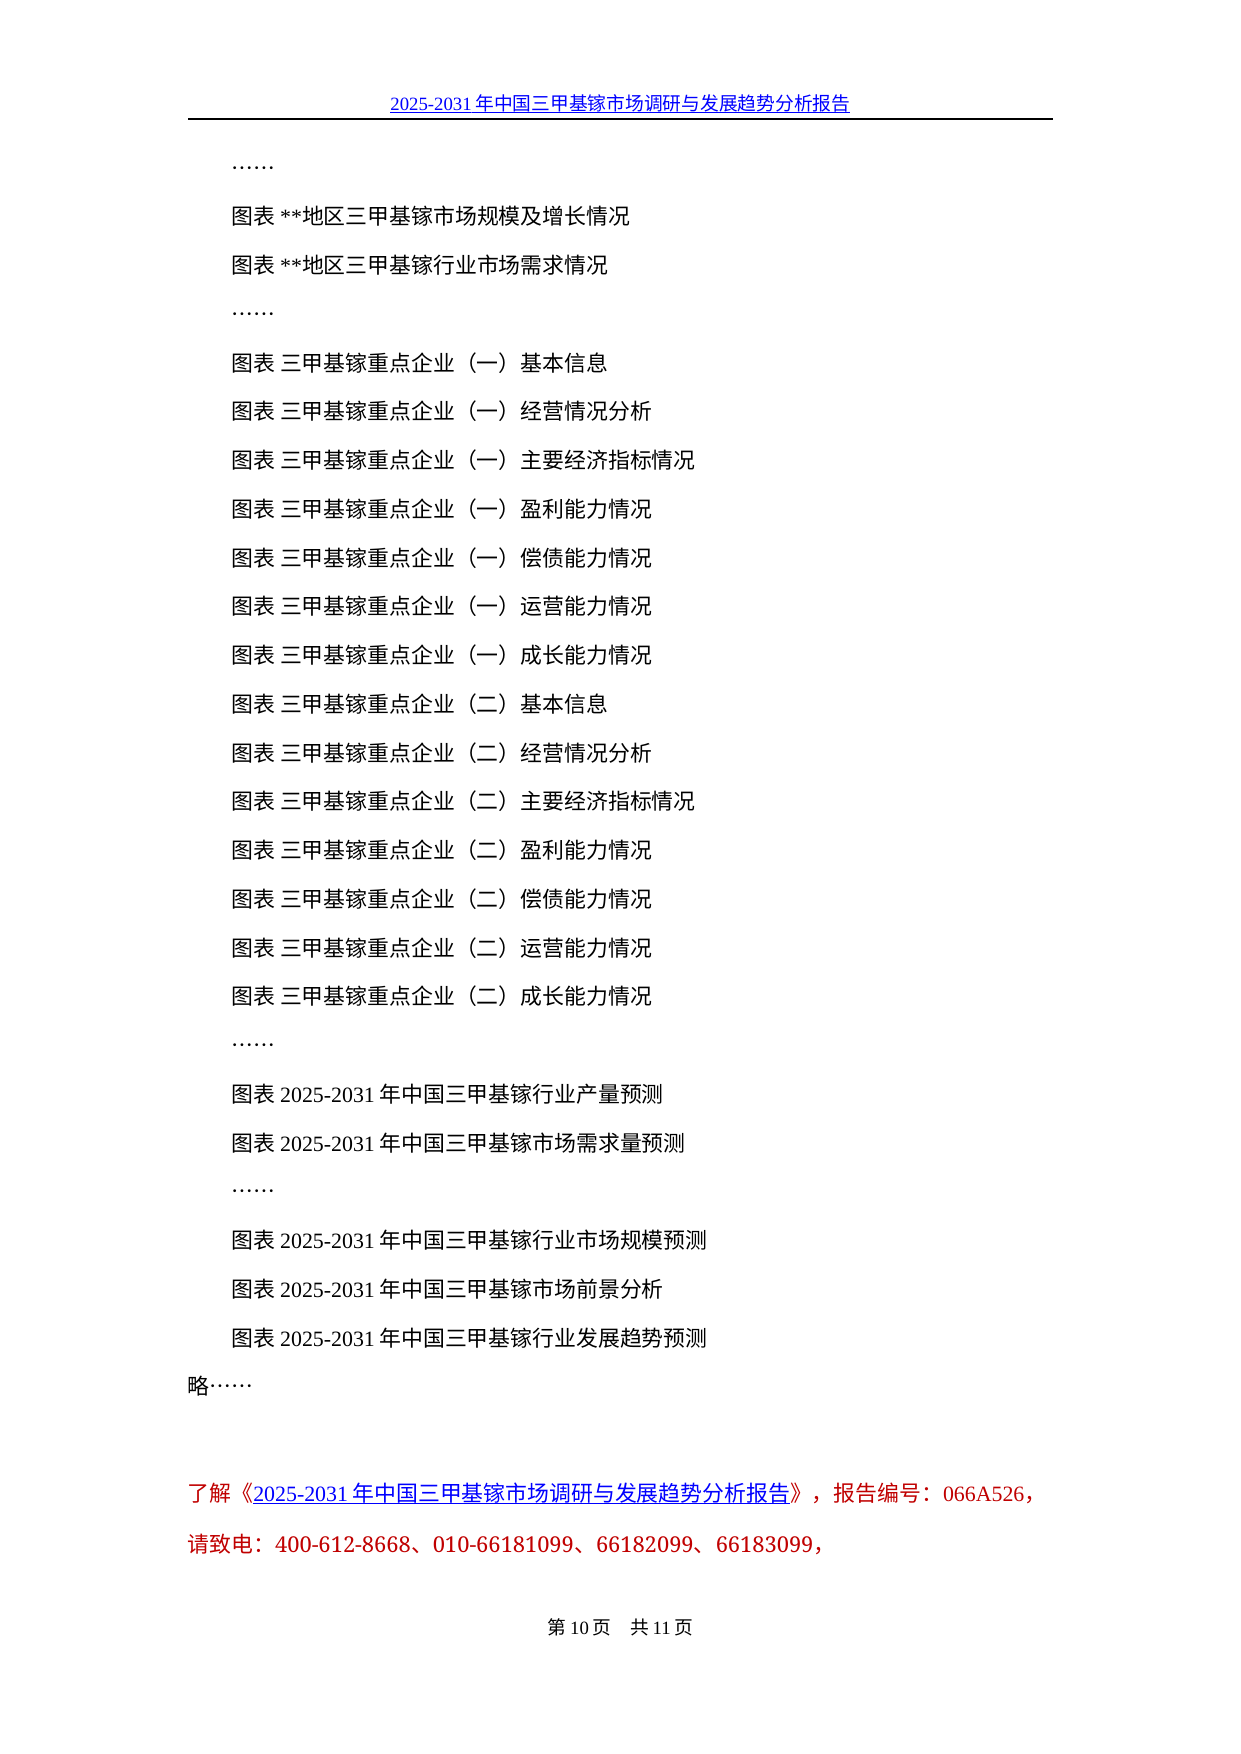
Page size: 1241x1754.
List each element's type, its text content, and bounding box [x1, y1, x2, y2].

text 了解《2025-2031年中国三甲基镓市场调研与发展趋势分析报告》，报告编号：066A526， [187, 1475, 1053, 1508]
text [187, 150, 1053, 1401]
text 请致电：400-612-8668、010-66181099、66182099、66183099， [187, 1527, 1053, 1559]
